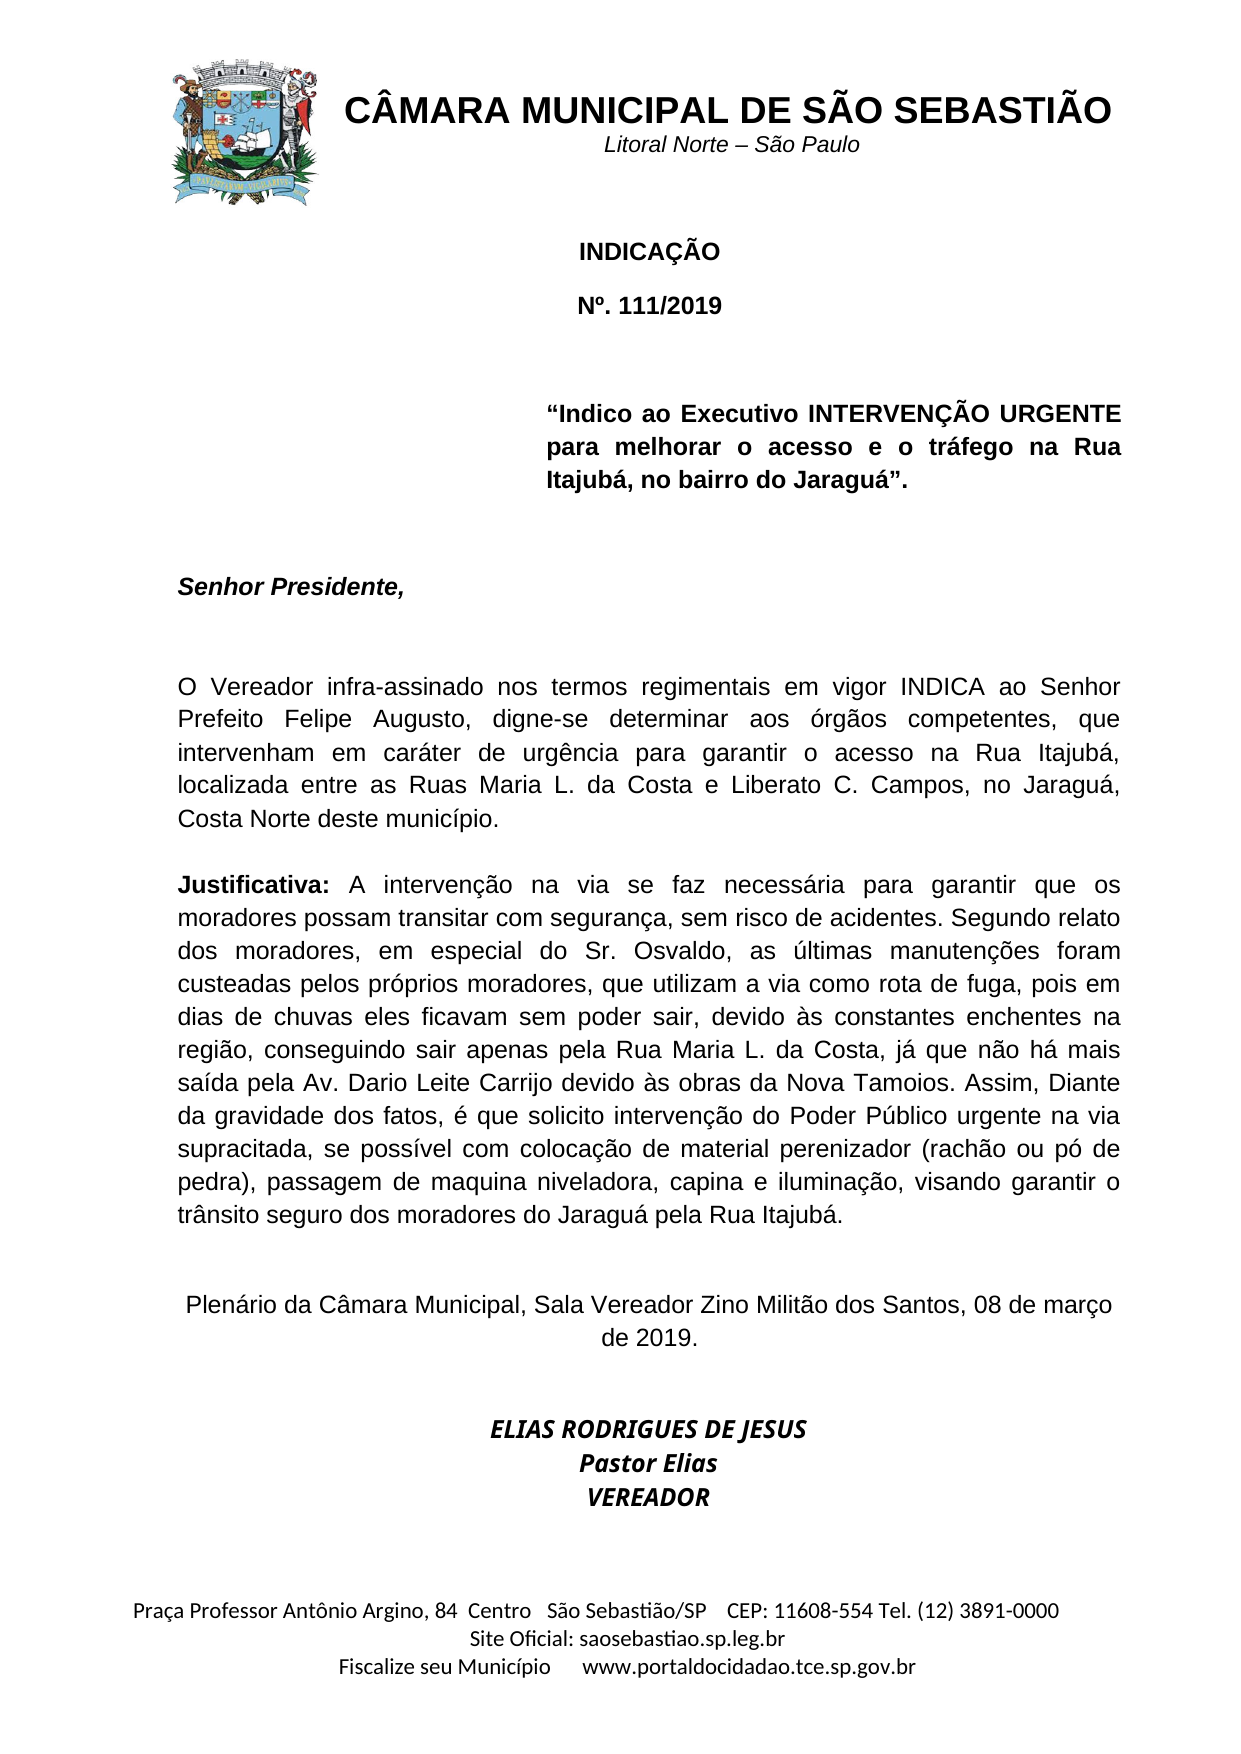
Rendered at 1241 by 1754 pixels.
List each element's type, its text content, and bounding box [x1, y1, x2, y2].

text Senhor Presidente, [177, 572, 1122, 601]
picture [170, 59, 321, 209]
text Plenário da Câmara Municipal, Sala Vereador Zino Militão dos Santos, 08 de março de 2019. [177, 1290, 1122, 1352]
text “Indico ao Executivo INTERVENÇÃO URGENTE para melhorar o acesso e o tráfego na Rua Itajubá, no bairro do Jaraguá”. [546, 399, 1122, 493]
text Nº. 111/2019 [177, 291, 1122, 320]
text Justificativa: A intervenção na via se faz necessária para garantir que os moradores possam transitar com segurança, sem risco de acidentes. Segundo relato dos moradores, em especial do Sr. Osvaldo, as últimas manutenções foram custeadas pelos próprios moradores, que utilizam a via como rota de fuga, pois em dias de chuvas eles ficavam sem poder sair, devido às constantes enchentes na região, conseguindo sair apenas pela Rua Maria L. da Costa, já que não há mais saída pela Av. Dario Leite Carrijo devido às obras da Nova Tamoios. Assim, Diante da gravidade dos fatos, é que solicito intervenção do Poder Público urgente na via supracitada, se possível com colocação de material perenizador (rachão ou pó de pedra), passagem de maquina niveladora, capina e iluminação, visando garantir o trânsito seguro dos moradores do Jaraguá pela Rua Itajubá. [177, 869, 1122, 1228]
text INDICAÇÃO [177, 237, 1122, 266]
text O Vereador infra-assinado nos termos regimentais em vigor INDICA ao Senhor Prefeito Felipe Augusto, digne-se determinar aos órgãos competentes, que intervenham em caráter de urgência para garantir o acesso na Rua Itajubá, localizada entre as Ruas Maria L. da Costa e Liberato C. Campos, no Jaraguá, Costa Norte deste município. [177, 671, 1122, 832]
text ELIAS RODRIGUES DE JESUS [177, 1411, 1122, 1445]
text Pastor Elias [177, 1445, 1122, 1479]
text VEREADOR [177, 1479, 1122, 1513]
